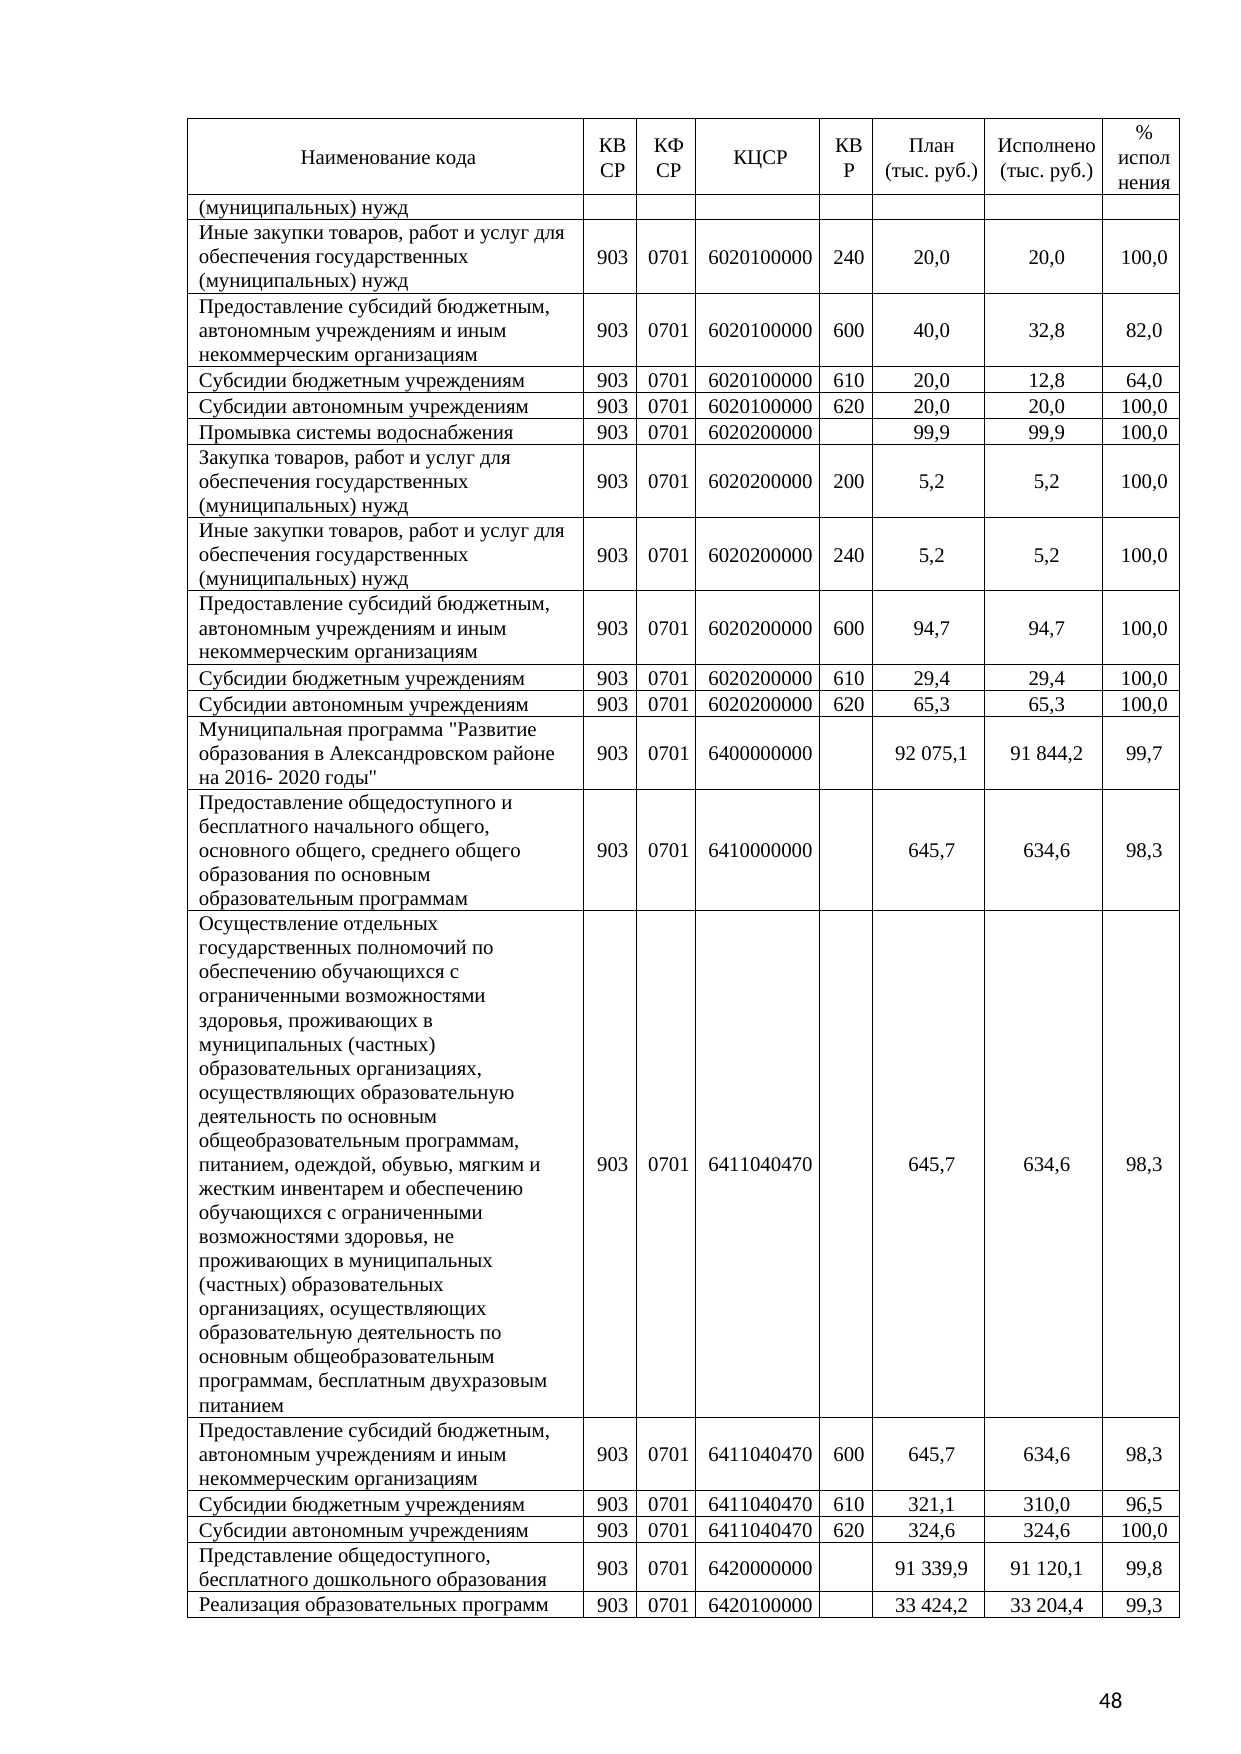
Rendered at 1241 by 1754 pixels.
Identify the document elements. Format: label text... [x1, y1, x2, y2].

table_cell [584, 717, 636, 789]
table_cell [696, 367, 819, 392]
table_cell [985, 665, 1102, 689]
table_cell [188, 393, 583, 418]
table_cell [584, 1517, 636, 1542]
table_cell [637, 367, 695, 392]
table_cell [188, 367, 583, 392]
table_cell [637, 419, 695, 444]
table_header Наименование кода [188, 119, 583, 194]
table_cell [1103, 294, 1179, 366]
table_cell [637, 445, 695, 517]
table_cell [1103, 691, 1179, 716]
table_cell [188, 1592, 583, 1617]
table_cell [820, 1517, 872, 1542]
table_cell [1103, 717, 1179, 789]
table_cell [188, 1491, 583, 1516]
table_header КФСР [637, 119, 695, 194]
table_header Исполнено (тыс. руб.) [985, 119, 1102, 194]
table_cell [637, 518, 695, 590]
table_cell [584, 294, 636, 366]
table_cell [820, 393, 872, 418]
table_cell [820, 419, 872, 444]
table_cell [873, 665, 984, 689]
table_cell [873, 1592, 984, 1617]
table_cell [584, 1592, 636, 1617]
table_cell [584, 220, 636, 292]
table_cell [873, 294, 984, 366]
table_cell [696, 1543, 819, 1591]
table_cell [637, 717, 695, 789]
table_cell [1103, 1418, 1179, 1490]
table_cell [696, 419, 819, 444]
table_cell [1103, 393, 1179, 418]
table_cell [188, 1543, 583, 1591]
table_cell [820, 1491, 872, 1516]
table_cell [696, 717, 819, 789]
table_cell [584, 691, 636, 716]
table_header КЦСР [696, 119, 819, 194]
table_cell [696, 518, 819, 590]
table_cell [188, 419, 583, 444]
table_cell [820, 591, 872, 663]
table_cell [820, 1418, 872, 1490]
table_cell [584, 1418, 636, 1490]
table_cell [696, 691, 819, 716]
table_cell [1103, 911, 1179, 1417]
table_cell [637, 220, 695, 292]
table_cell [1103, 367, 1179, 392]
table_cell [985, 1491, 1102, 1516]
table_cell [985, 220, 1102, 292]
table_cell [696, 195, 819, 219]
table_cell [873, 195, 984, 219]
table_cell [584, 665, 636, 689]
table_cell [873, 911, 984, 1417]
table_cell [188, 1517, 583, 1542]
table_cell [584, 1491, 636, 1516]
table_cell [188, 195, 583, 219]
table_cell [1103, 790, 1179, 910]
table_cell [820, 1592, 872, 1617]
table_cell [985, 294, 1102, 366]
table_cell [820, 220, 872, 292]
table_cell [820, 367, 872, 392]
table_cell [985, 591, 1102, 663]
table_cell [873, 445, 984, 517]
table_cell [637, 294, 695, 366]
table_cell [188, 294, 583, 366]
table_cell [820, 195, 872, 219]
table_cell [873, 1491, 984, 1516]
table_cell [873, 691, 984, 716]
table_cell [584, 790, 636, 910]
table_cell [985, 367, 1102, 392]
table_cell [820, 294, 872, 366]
table_header КВСР [584, 119, 636, 194]
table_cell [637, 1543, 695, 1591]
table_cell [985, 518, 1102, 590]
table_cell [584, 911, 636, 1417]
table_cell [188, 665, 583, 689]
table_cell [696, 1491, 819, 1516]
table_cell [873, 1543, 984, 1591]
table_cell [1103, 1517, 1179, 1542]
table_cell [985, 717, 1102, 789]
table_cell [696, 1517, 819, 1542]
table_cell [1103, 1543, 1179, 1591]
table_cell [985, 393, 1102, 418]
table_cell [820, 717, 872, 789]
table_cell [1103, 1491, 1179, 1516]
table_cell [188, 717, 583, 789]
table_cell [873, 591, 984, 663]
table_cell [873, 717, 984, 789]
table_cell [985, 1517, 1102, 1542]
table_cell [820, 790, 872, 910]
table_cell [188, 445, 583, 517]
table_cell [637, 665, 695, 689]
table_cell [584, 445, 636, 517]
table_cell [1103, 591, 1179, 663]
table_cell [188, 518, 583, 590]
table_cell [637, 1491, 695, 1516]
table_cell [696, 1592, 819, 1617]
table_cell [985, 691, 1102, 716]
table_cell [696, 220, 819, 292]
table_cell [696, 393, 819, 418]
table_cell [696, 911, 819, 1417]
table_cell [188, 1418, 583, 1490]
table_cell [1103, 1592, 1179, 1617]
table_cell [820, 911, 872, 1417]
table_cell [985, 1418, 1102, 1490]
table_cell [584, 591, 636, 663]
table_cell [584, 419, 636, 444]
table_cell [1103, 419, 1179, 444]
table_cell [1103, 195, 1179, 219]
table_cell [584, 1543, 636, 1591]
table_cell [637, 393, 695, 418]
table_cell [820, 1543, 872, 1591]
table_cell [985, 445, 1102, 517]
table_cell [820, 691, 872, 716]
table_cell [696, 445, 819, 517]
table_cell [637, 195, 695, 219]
table_header КВР [820, 119, 872, 194]
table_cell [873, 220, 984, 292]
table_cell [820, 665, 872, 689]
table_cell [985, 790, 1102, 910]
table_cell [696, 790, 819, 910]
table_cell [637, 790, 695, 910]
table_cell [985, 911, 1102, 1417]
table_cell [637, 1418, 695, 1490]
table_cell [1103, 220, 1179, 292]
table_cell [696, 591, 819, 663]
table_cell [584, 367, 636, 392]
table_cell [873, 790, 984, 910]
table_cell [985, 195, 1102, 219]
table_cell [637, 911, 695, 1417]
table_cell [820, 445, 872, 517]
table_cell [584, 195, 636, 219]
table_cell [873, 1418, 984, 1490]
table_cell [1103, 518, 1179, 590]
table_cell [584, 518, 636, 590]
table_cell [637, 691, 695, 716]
table_header % исполнения [1103, 119, 1179, 194]
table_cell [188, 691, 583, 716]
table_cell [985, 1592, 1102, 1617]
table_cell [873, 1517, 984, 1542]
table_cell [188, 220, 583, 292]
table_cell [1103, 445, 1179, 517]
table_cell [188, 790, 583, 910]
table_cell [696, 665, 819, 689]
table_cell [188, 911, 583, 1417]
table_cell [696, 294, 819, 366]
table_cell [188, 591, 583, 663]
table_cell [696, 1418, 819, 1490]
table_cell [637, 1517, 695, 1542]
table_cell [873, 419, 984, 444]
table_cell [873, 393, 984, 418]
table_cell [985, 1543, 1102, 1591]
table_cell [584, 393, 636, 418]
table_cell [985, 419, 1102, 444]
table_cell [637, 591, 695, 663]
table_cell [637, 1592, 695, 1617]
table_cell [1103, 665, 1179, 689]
table_header План (тыс. руб.) [873, 119, 984, 194]
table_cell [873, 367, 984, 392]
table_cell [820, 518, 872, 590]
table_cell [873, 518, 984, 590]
